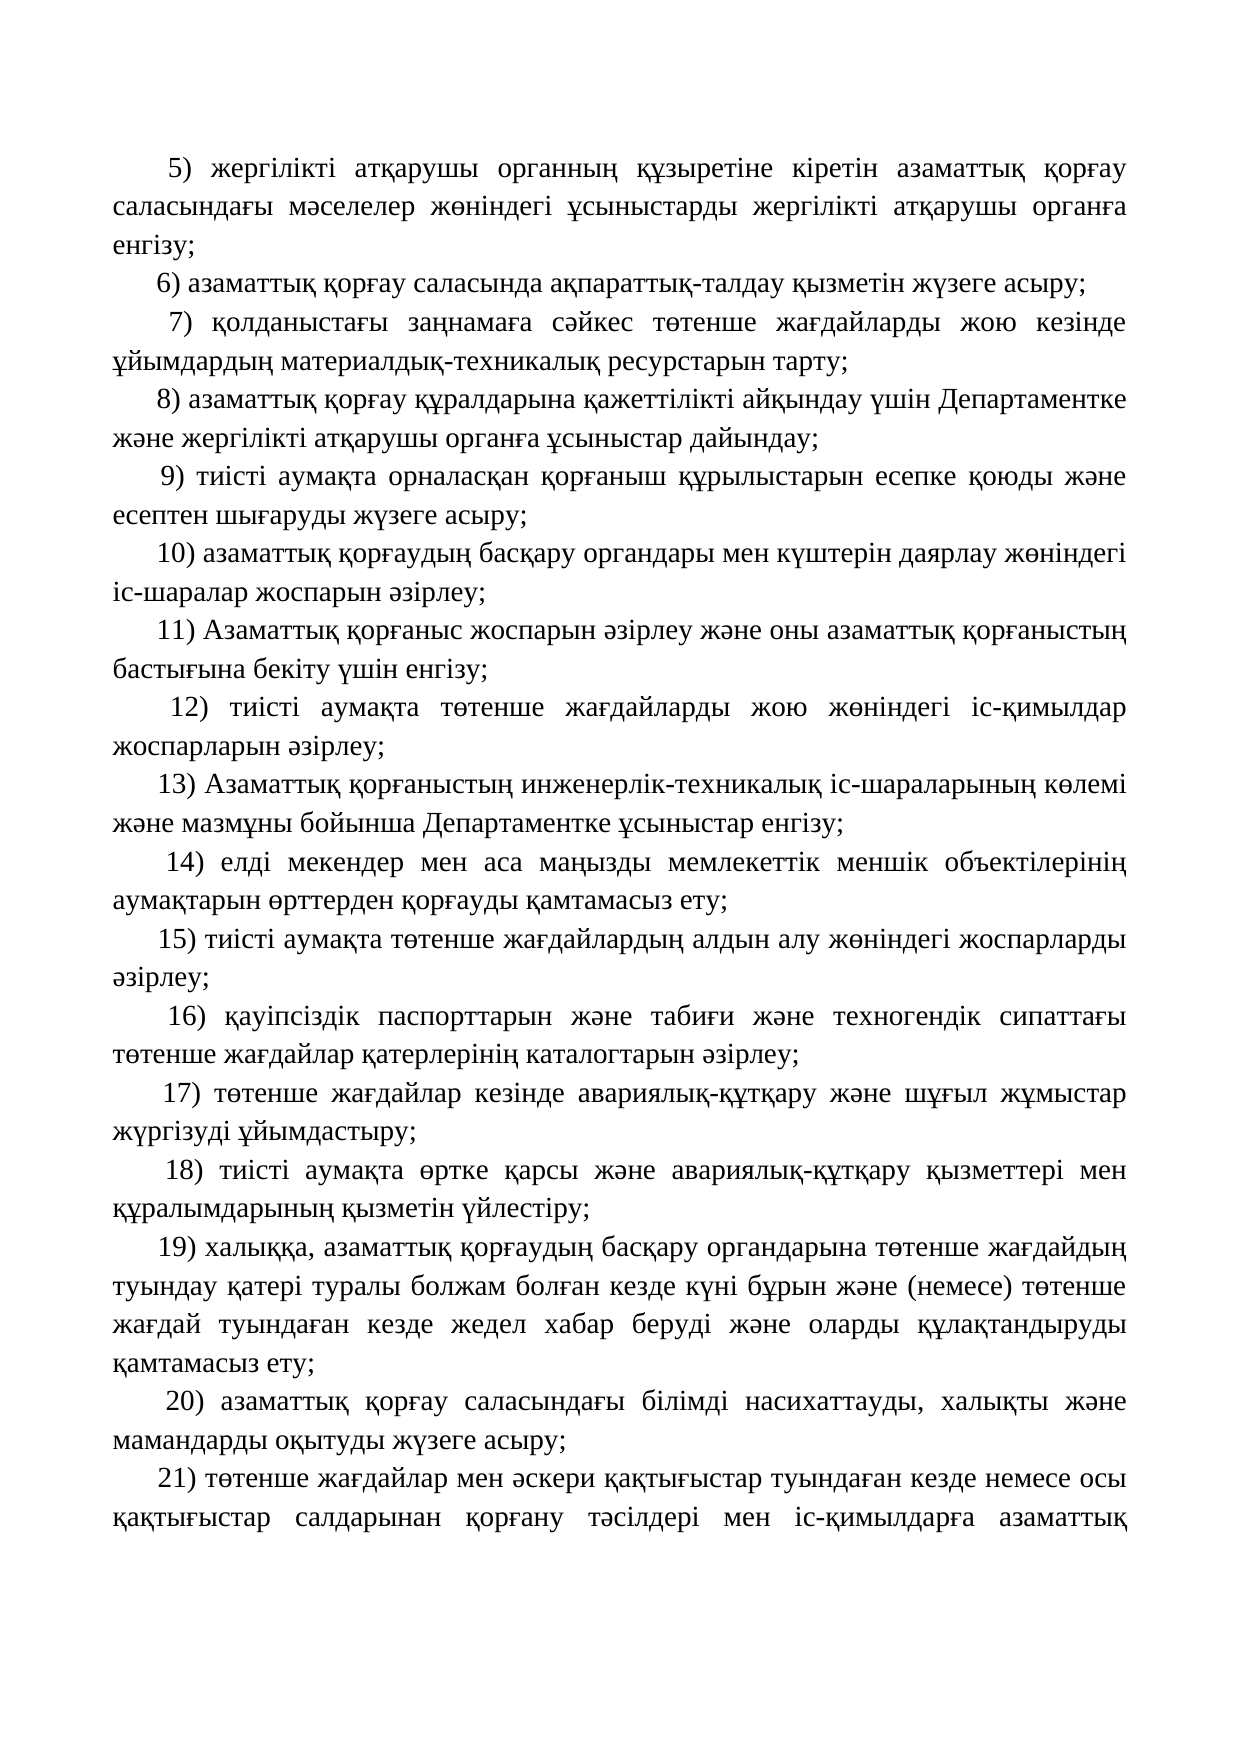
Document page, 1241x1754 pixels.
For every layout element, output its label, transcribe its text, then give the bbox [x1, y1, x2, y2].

text 7) қолданыстағы заңнамаға сәйкес төтенше жағдайларды жою кезінде ұйымдардың материалдық-техникалық ресурстарын тарту; [112, 304, 1128, 376]
text 8) азаматтық қорғау құралдарына қажеттілікті айқындау үшін Департаментке және жергілікті атқарушы органға ұсыныстар дайындау; [112, 381, 1128, 453]
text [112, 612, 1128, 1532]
text 10) азаматтық қорғаудың басқару органдары мен күштерін даярлау жөніндегі іс-шаралар жоспарын әзірлеу; [112, 535, 1128, 607]
text 5) жергілікті атқарушы органның құзыретіне кіретін азаматтық қорғау саласындағы мәселелер жөніндегі ұсыныстарды жергілікті атқарушы органға енгізу; [112, 150, 1128, 261]
text 6) азаматтық қорғау саласында ақпараттық-талдау қызметін жүзеге асыру; [112, 266, 1128, 299]
text 9) тиісті аумақта орналасқан қорғаныш құрылыстарын есепке қоюды және есептен шығаруды жүзеге асыру; [112, 458, 1128, 530]
